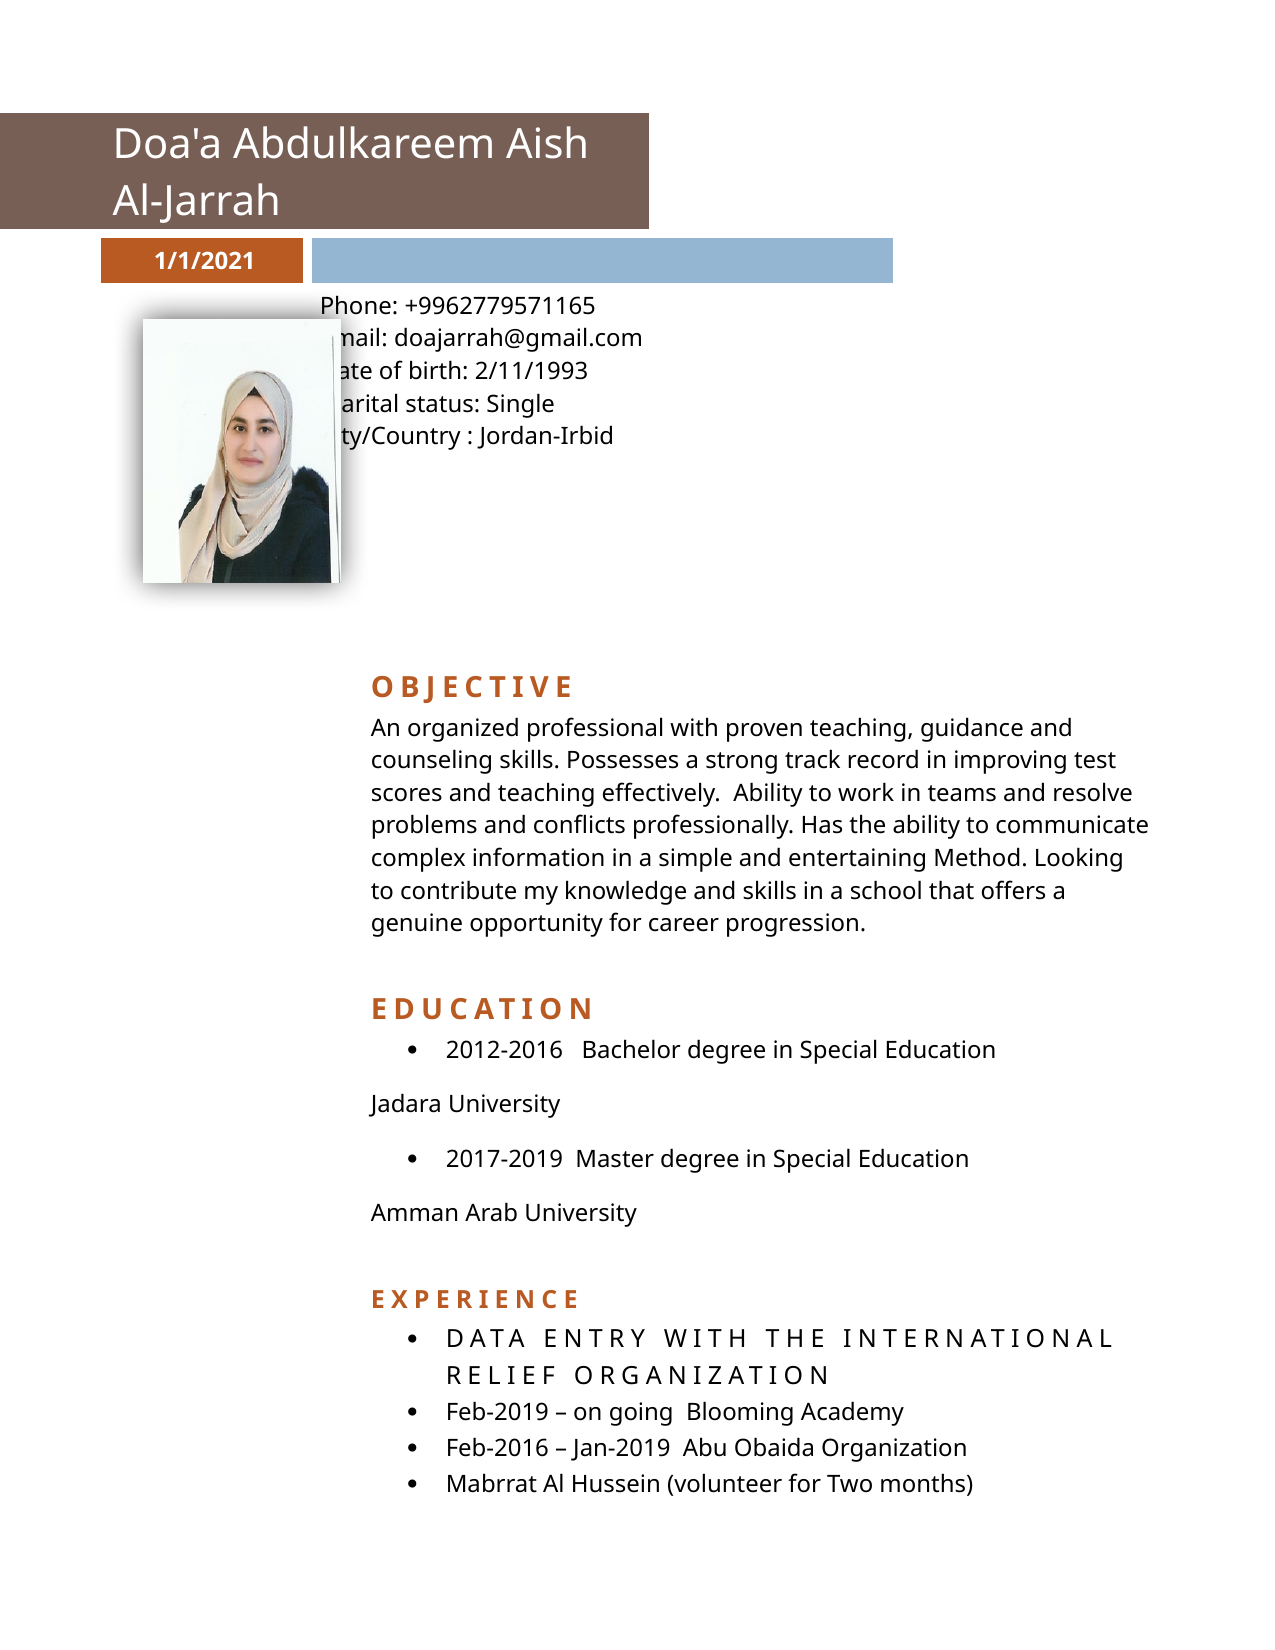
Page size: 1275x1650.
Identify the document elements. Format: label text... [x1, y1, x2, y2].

table_header Doa'a Abdulkareem Aish Al-Jarrah [0, 113, 649, 229]
list 2017-2019 Master degree in Special Education [408, 1142, 1162, 1174]
table_header 1/1/2021 [101, 238, 303, 283]
list Mabrrat Al Hussein (volunteer for Two months) [408, 1467, 1162, 1499]
text An organized professional with proven teaching, guidance and counseling skills. Possesses a strong track record in improving test scores and teaching effectively. Ability to work in teams and resolve problems and conflicts professionally. Has the ability to communicate complex information in a simple and entertaining Method. Looking to contribute my knowledge and skills in a school that offers a genuine opportunity for career progression. [371, 710, 1162, 939]
text Amman Arab University [371, 1196, 1162, 1229]
list Feb-2019 – on going Blooming Academy [408, 1395, 1162, 1428]
subtitle experience [371, 1282, 1162, 1316]
list Feb-2016 – Jan-2019 Abu Obaida Organization [408, 1431, 1162, 1463]
text Jadara University [371, 1087, 1162, 1120]
table_header [312, 238, 893, 283]
list 2012-2016 Bachelor degree in Special Education [408, 1032, 1162, 1065]
picture [143, 319, 341, 583]
table_cell : +9962779571165 : doajarrah@gmail.com Date of birth: 2/11/1993 Marital status: Single City/Country : Jordan-Irbid [308, 283, 893, 617]
list Data entry with the International Relief Organization [408, 1320, 1162, 1392]
table_cell [101, 283, 308, 617]
